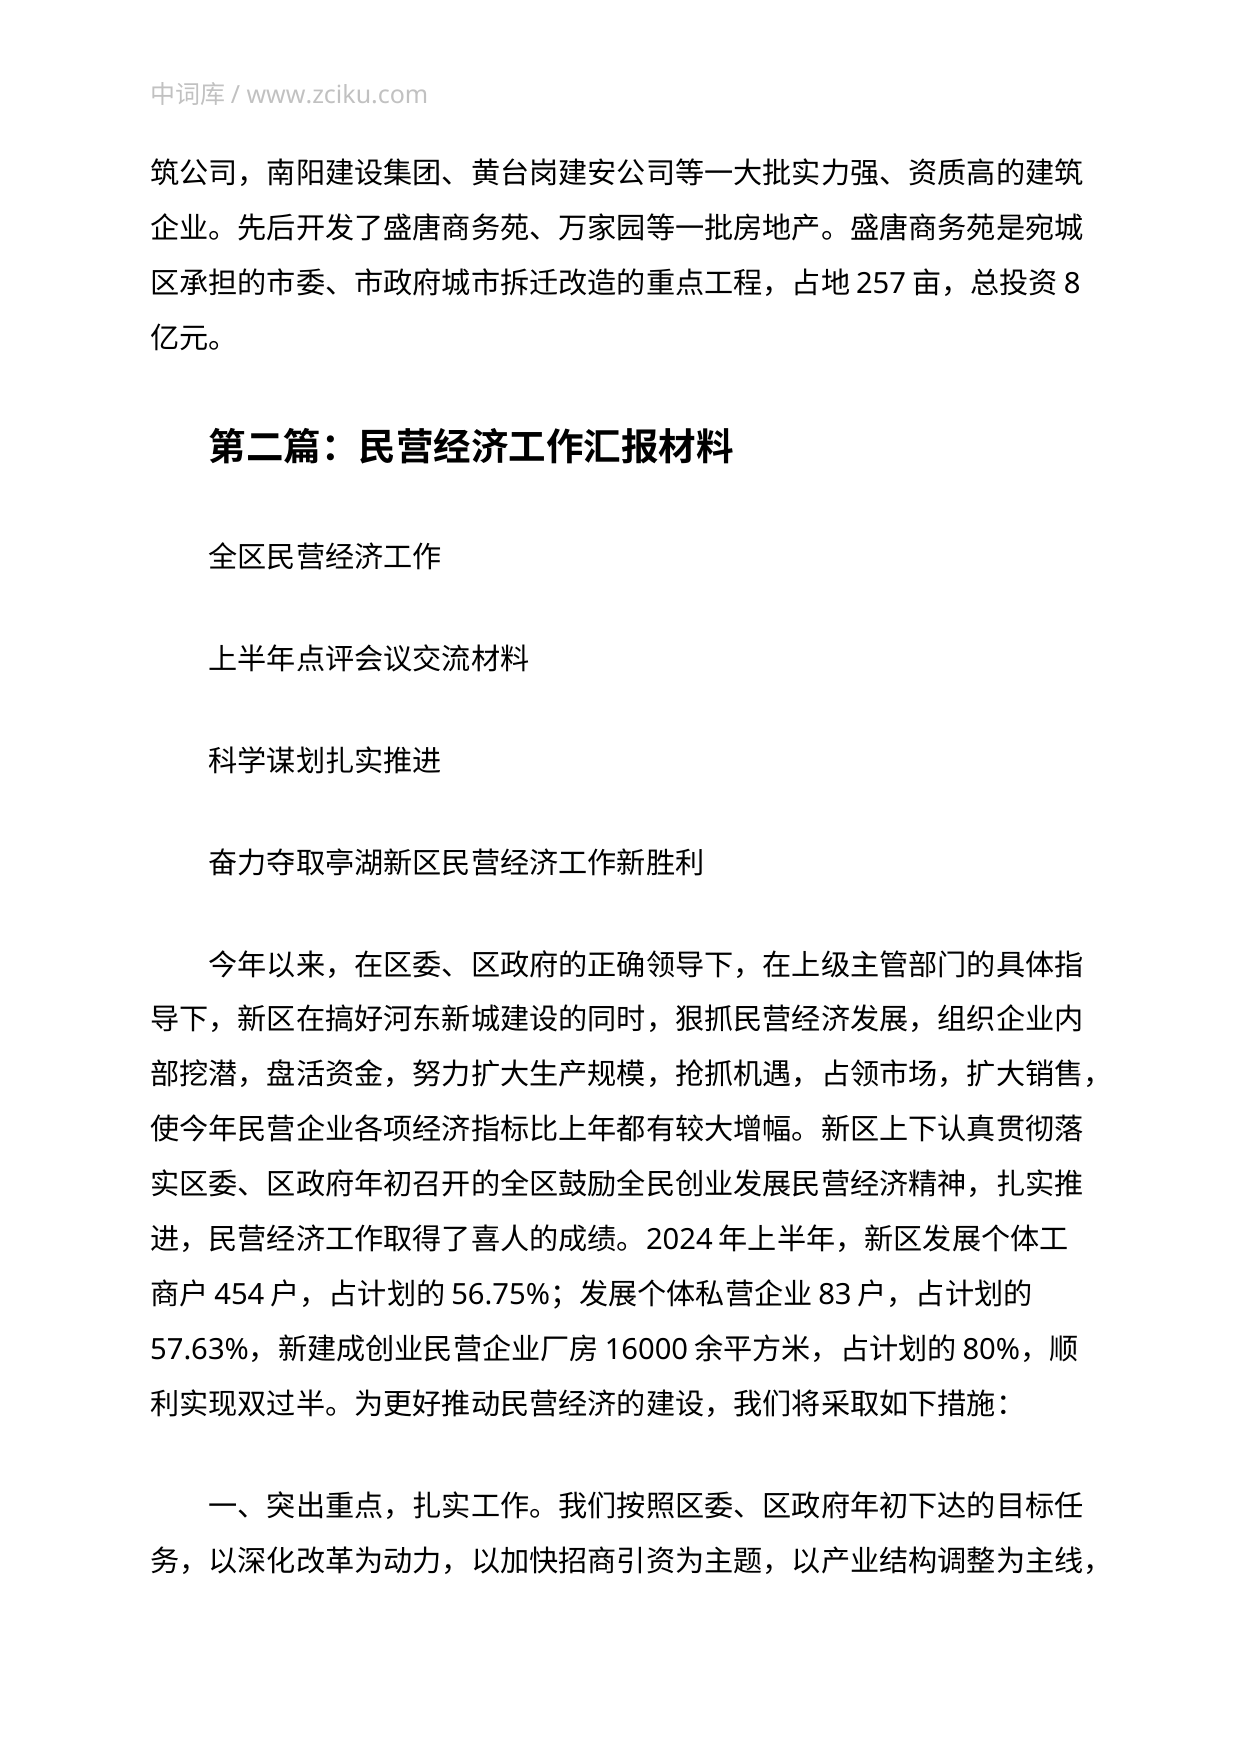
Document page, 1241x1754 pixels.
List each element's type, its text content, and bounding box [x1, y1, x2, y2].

text 上半年点评会议交流材料 [150, 636, 1090, 678]
text 今年以来，在区委、区政府的正确领导下，在上级主管部门的具体指导下，新区在搞好河东新城建设的同时，狠抓民营经济发展，组织企业内部挖潜，盘活资金，努力扩大生产规模，抢抓机遇，占领市场，扩大销售，使今年民营企业各项经济指标比上年都有较大增幅。新区上下认真贯彻落实区委、区政府年初召开的全区鼓励全民创业发展民营经济精神，扎实推进，民营经济工作取得了喜人的成绩。2024年上半年，新区发展个体工商户454户，占计划的56.75%；发展个体私营企业83户，占计划的57.63%，新建成创业民营企业厂房16000余平方米，占计划的80%，顺利实现双过半。为更好推动民营经济的建设，我们将采取如下措施： [150, 941, 1090, 1423]
text 科学谋划扎实推进 [150, 737, 1090, 780]
text 奋力夺取亭湖新区民营经济工作新胜利 [150, 839, 1090, 882]
text 第二篇：民营经济工作汇报材料 [150, 417, 1090, 471]
text 全区民营经济工作 [150, 534, 1090, 576]
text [150, 1482, 1090, 1579]
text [150, 150, 1090, 357]
